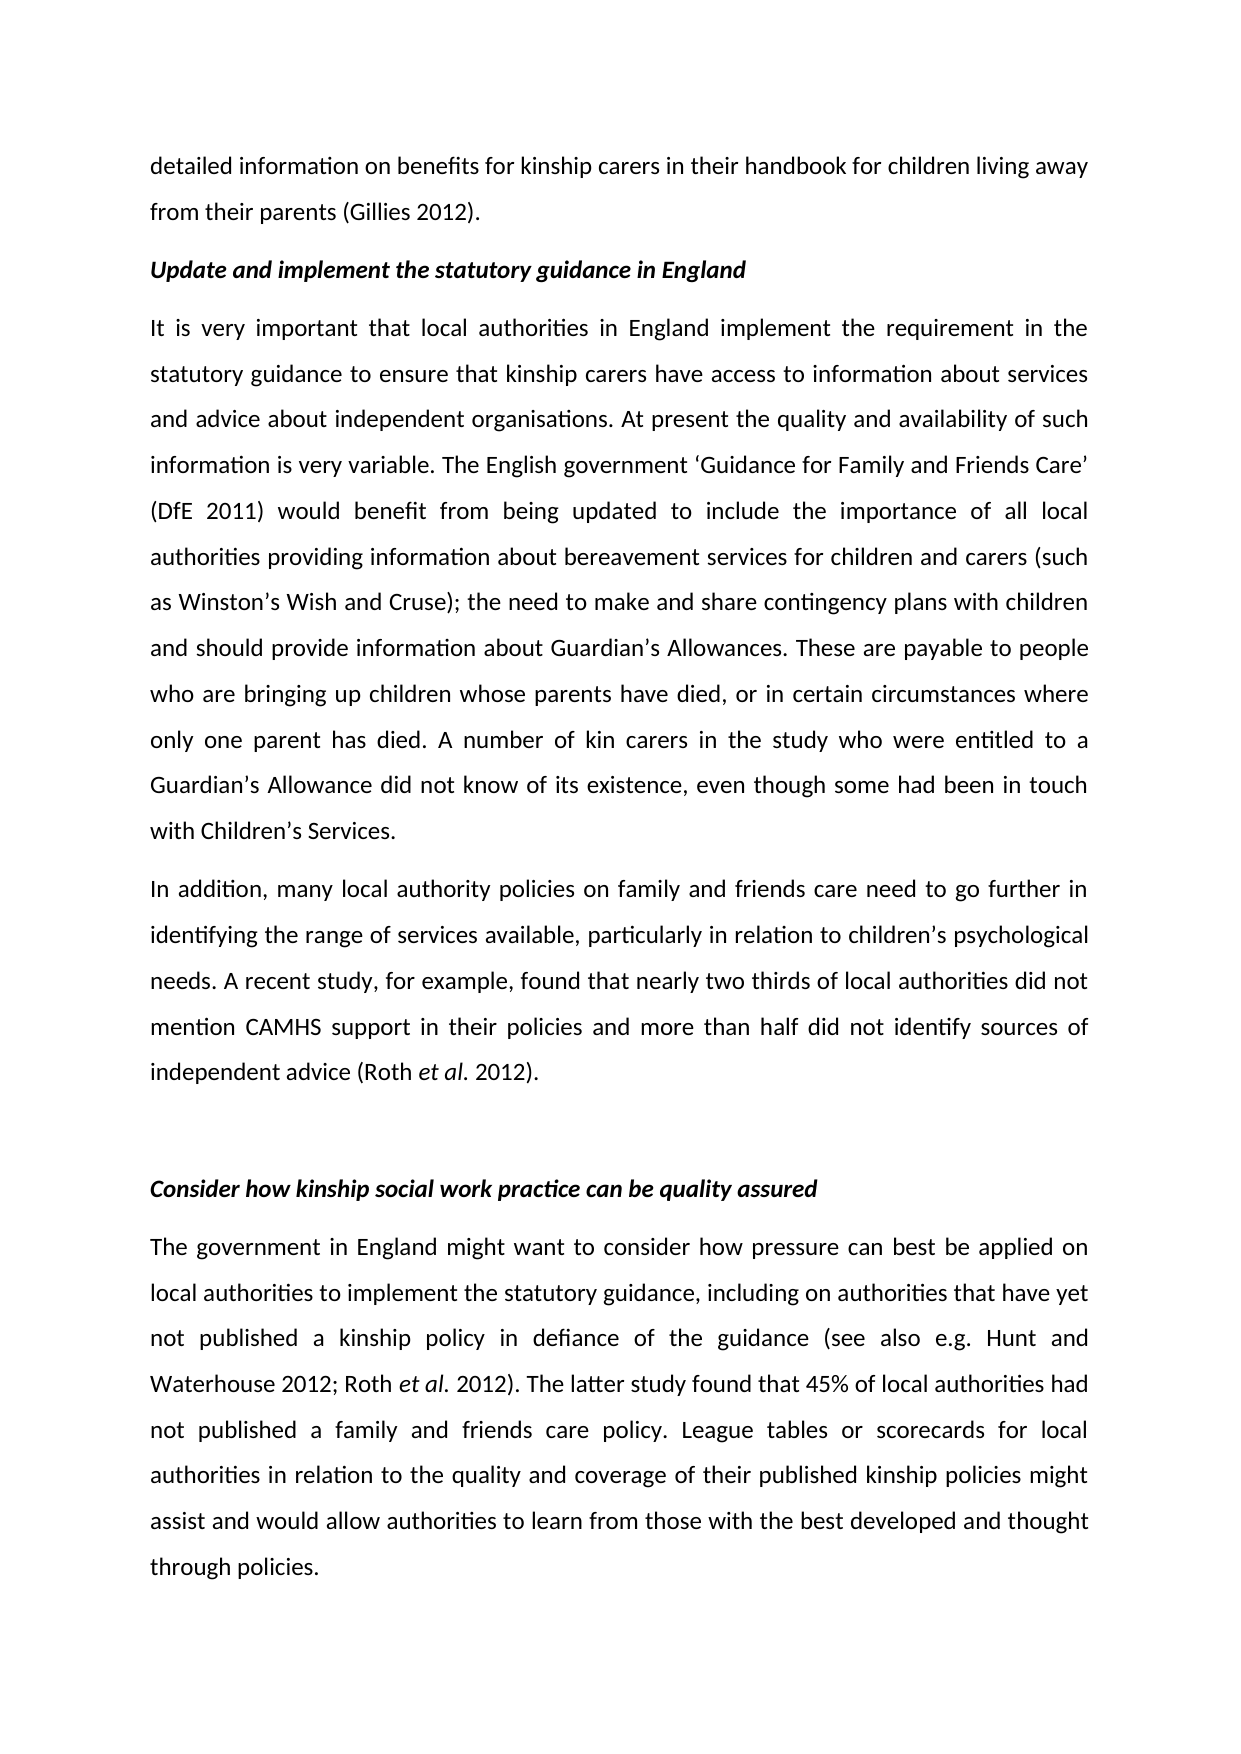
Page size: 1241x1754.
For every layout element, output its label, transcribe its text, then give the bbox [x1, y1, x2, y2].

text It is very important that local authorities in implement the requirement in the statutory guidance to ensure that kinship carers have access to information about services and advice about independent organisations. At present the quality and availability of such information is very variable. The English government ‘Guidance for Family and Friends Care’ (DfE 2011) would benefit from being updated to include the importance of all local authorities providing information about bereavement services for children and carers (such as Winston’s Wish and Cruse); the need to make and share contingency plans with children and should provide information about Guardian’s Allowances. These are payable to people who are bringing up children whose parents have died, or in certain circumstances where only one parent has died. A number of kin carers in the study who were entitled to a Guardian’s Allowance did not know of its existence, even though some had been in touch with Children’s Services. [150, 312, 1090, 846]
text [150, 150, 1090, 226]
text The government in might want to consider how pressure can best be applied on local authorities to implement the statutory guidance, including on authorities that have yet not published a kinship policy in defiance of the guidance (see also e.g. Hunt and Waterhouse 2012; Roth et al. 2012). The latter study found that 45% of local authorities had not published a family and friends care policy. League tables or scorecards for local authorities in relation to the quality and coverage of their published kinship policies might assist and would allow authorities to learn from those with the best developed and thought through policies. [150, 1231, 1090, 1582]
text Consider how kinship social work practice can be quality assured [150, 1173, 1090, 1203]
text In addition, many local authority policies on family and friends care need to go further in identifying the range of services available, particularly in relation to children’s psychological needs. A recent study, for example, found that nearly two thirds of local authorities did not mention CAMHS support in their policies and more than half did not identify sources of independent advice (Roth et al. 2012). [150, 873, 1090, 1087]
text Update and implement the statutory guidance in [150, 254, 1090, 284]
